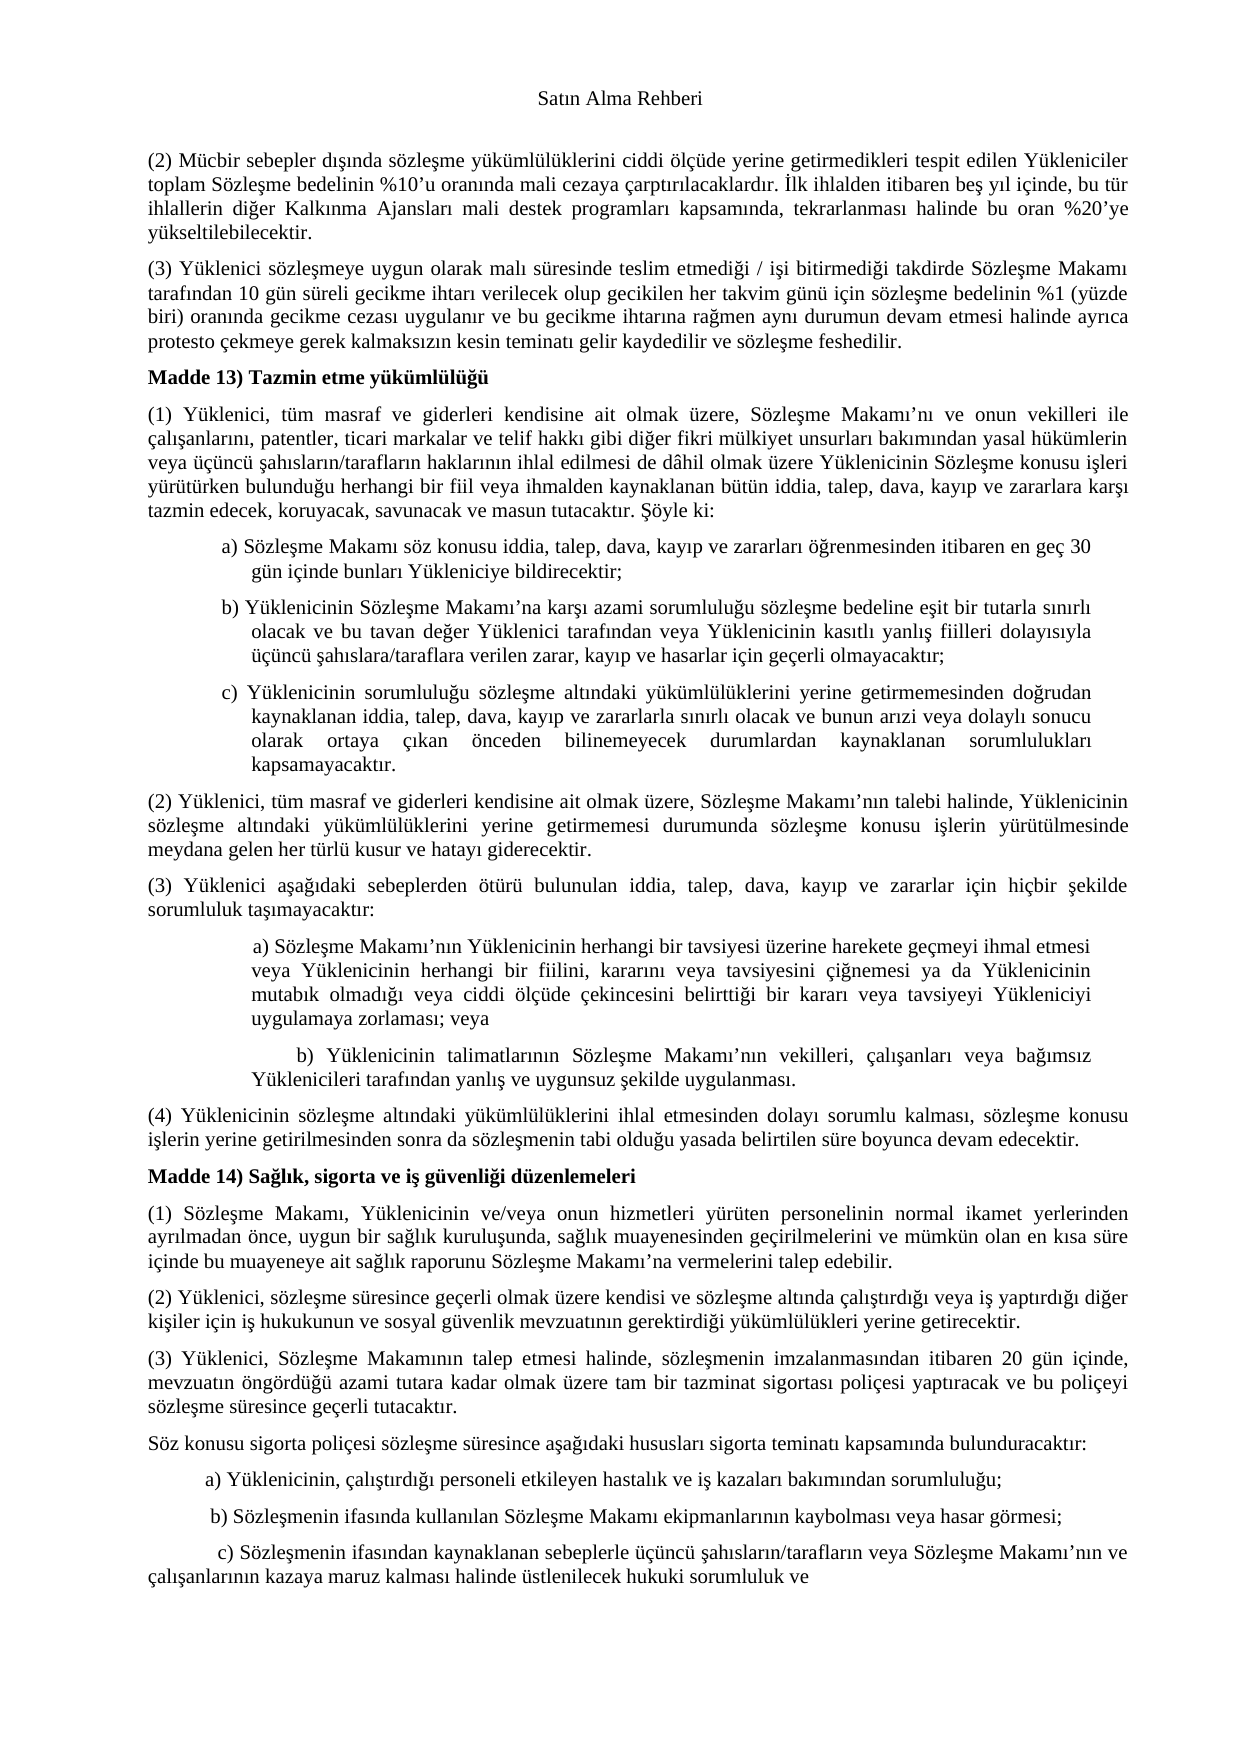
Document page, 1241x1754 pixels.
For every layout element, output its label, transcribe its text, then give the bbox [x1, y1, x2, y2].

text Madde 14) Sağlık, sigorta ve iş güvenliği düzenlemeleri [148, 1164, 1130, 1188]
text c) Yüklenicinin sorumluluğu sözleşme altındaki yükümlülüklerini yerine getirmemesinden doğrudan kaynaklanan iddia, talep, dava, kayıp ve zararlarla sınırlı olacak ve bunun arızi veya dolaylı sonucu olarak ortaya çıkan önceden bilinemeyecek durumlardan kaynaklanan sorumlulukları kapsamayacaktır. [221, 680, 1093, 776]
text (3) Yüklenici, Sözleşme Makamının talep etmesi halinde, sözleşmenin imzalanmasından itibaren 20 gün içinde, mevzuatın öngördüğü azami tutara kadar olmak üzere tam bir tazminat sigortası poliçesi yaptıracak ve bu poliçeyi sözleşme süresince geçerli tutacaktır. [148, 1346, 1130, 1418]
text (3) Yüklenici sözleşmeye uygun olarak malı süresinde teslim etmediği / işi bitirmediği takdirde Sözleşme Makamı tarafından 10 gün süreli gecikme ihtarı verilecek olup gecikilen her takvim günü için sözleşme bedelinin %1 (yüzde biri) oranında gecikme cezası uygulanır ve bu gecikme ihtarına rağmen aynı durumun devam etmesi halinde ayrıca protesto çekmeye gerek kalmaksızın kesin teminatı gelir kaydedilir ve sözleşme feshedilir. [148, 256, 1130, 353]
text b) Sözleşmenin ifasında kullanılan Sözleşme Makamı ekipmanlarının kaybolması veya hasar görmesi; [148, 1503, 1130, 1528]
text a) Sözleşme Makamı söz konusu iddia, talep, dava, kayıp ve zararları öğrenmesinden itibaren en geç 30 gün içinde bunları Yükleniciye bildirecektir; [221, 534, 1093, 583]
text a) Sözleşme Makamı’nın Yüklenicinin herhangi bir tavsiyesi üzerine harekete geçmeyi ihmal etmesi veya Yüklenicinin herhangi bir fiilini, kararını veya tavsiyesini çiğnemesi ya da Yüklenicinin mutabık olmadığı veya ciddi ölçüde çekincesini belirttiği bir kararı veya tavsiyeyi Yükleniciyi uygulamaya zorlaması; veya [221, 934, 1093, 1030]
text (1) Yüklenici, tüm masraf ve giderleri kendisine ait olmak üzere, Sözleşme Makamı’nı ve onun vekilleri ile çalışanlarını, patentler, ticari markalar ve telif hakkı gibi diğer fikri mülkiyet unsurları bakımından yasal hükümlerin veya üçüncü şahısların/tarafların haklarının ihlal edilmesi de dâhil olmak üzere Yüklenicinin Sözleşme konusu işleri yürütürken bulunduğu herhangi bir fiil veya ihmalden kaynaklanan bütün iddia, talep, dava, kayıp ve zararlara karşı tazmin edecek, koruyacak, savunacak ve masun tutacaktır. Şöyle ki: [148, 402, 1130, 522]
text Söz konusu sigorta poliçesi sözleşme süresince aşağıdaki hususları sigorta teminatı kapsamında bulunduracaktır: [148, 1430, 1130, 1454]
text Madde 13) Tazmin etme yükümlülüğü [148, 365, 1130, 389]
text b) Yüklenicinin Sözleşme Makamı’na karşı azami sorumluluğu sözleşme bedeline eşit bir tutarla sınırlı olacak ve bu tavan değer Yüklenici tarafından veya Yüklenicinin kasıtlı yanlış fiilleri dolayısıyla üçüncü şahıslara/taraflara verilen zarar, kayıp ve hasarlar için geçerli olmayacaktır; [221, 595, 1093, 667]
text (1) Sözleşme Makamı, Yüklenicinin ve/veya onun hizmetleri yürüten personelinin normal ikamet yerlerinden ayrılmadan önce, uygun bir sağlık kuruluşunda, sağlık muayenesinden geçirilmelerini ve mümkün olan en kısa süre içinde bu muayeneye ait sağlık raporunu Sözleşme Makamı’na vermelerini talep edebilir. [148, 1200, 1130, 1273]
text c) Sözleşmenin ifasından kaynaklanan sebeplerle üçüncü şahısların/tarafların veya Sözleşme Makamı’nın ve çalışanlarının kazaya maruz kalması halinde üstlenilecek hukuki sorumluluk ve [148, 1540, 1130, 1588]
text (2) Yüklenici, tüm masraf ve giderleri kendisine ait olmak üzere, Sözleşme Makamı’nın talebi halinde, Yüklenicinin sözleşme altındaki yükümlülüklerini yerine getirmemesi durumunda sözleşme konusu işlerin yürütülmesinde meydana gelen her türlü kusur ve hatayı giderecektir. [148, 788, 1130, 861]
text a) Yüklenicinin, çalıştırdığı personeli etkileyen hastalık ve iş kazaları bakımından sorumluluğu; [148, 1467, 1130, 1491]
text (2) Mücbir sebepler dışında sözleşme yükümlülüklerini ciddi ölçüde yerine getirmedikleri tespit edilen Yükleniciler toplam Sözleşme bedelinin %10’u oranında mali cezaya çarptırılacaklardır. İlk ihlalden itibaren beş yıl içinde, bu tür ihlallerin diğer Kalkınma Ajansları mali destek programları kapsamında, tekrarlanması halinde bu oran %20’ye yükseltilebilecektir. [148, 148, 1130, 244]
text b) Yüklenicinin talimatlarının Sözleşme Makamı’nın vekilleri, çalışanları veya bağımsız Yüklenicileri tarafından yanlış ve uygunsuz şekilde uygulanması. [221, 1043, 1093, 1091]
text (4) Yüklenicinin sözleşme altındaki yükümlülüklerini ihlal etmesinden dolayı sorumlu kalması, sözleşme konusu işlerin yerine getirilmesinden sonra da sözleşmenin tabi olduğu yasada belirtilen süre boyunca devam edecektir. [148, 1103, 1130, 1151]
text (3) Yüklenici aşağıdaki sebeplerden ötürü bulunulan iddia, talep, dava, kayıp ve zararlar için hiçbir şekilde sorumluluk taşımayacaktır: [148, 873, 1130, 921]
text (2) Yüklenici, sözleşme süresince geçerli olmak üzere kendisi ve sözleşme altında çalıştırdığı veya iş yaptırdığı diğer kişiler için iş hukukunun ve sosyal güvenlik mevzuatının gerektirdiği yükümlülükleri yerine getirecektir. [148, 1285, 1130, 1333]
